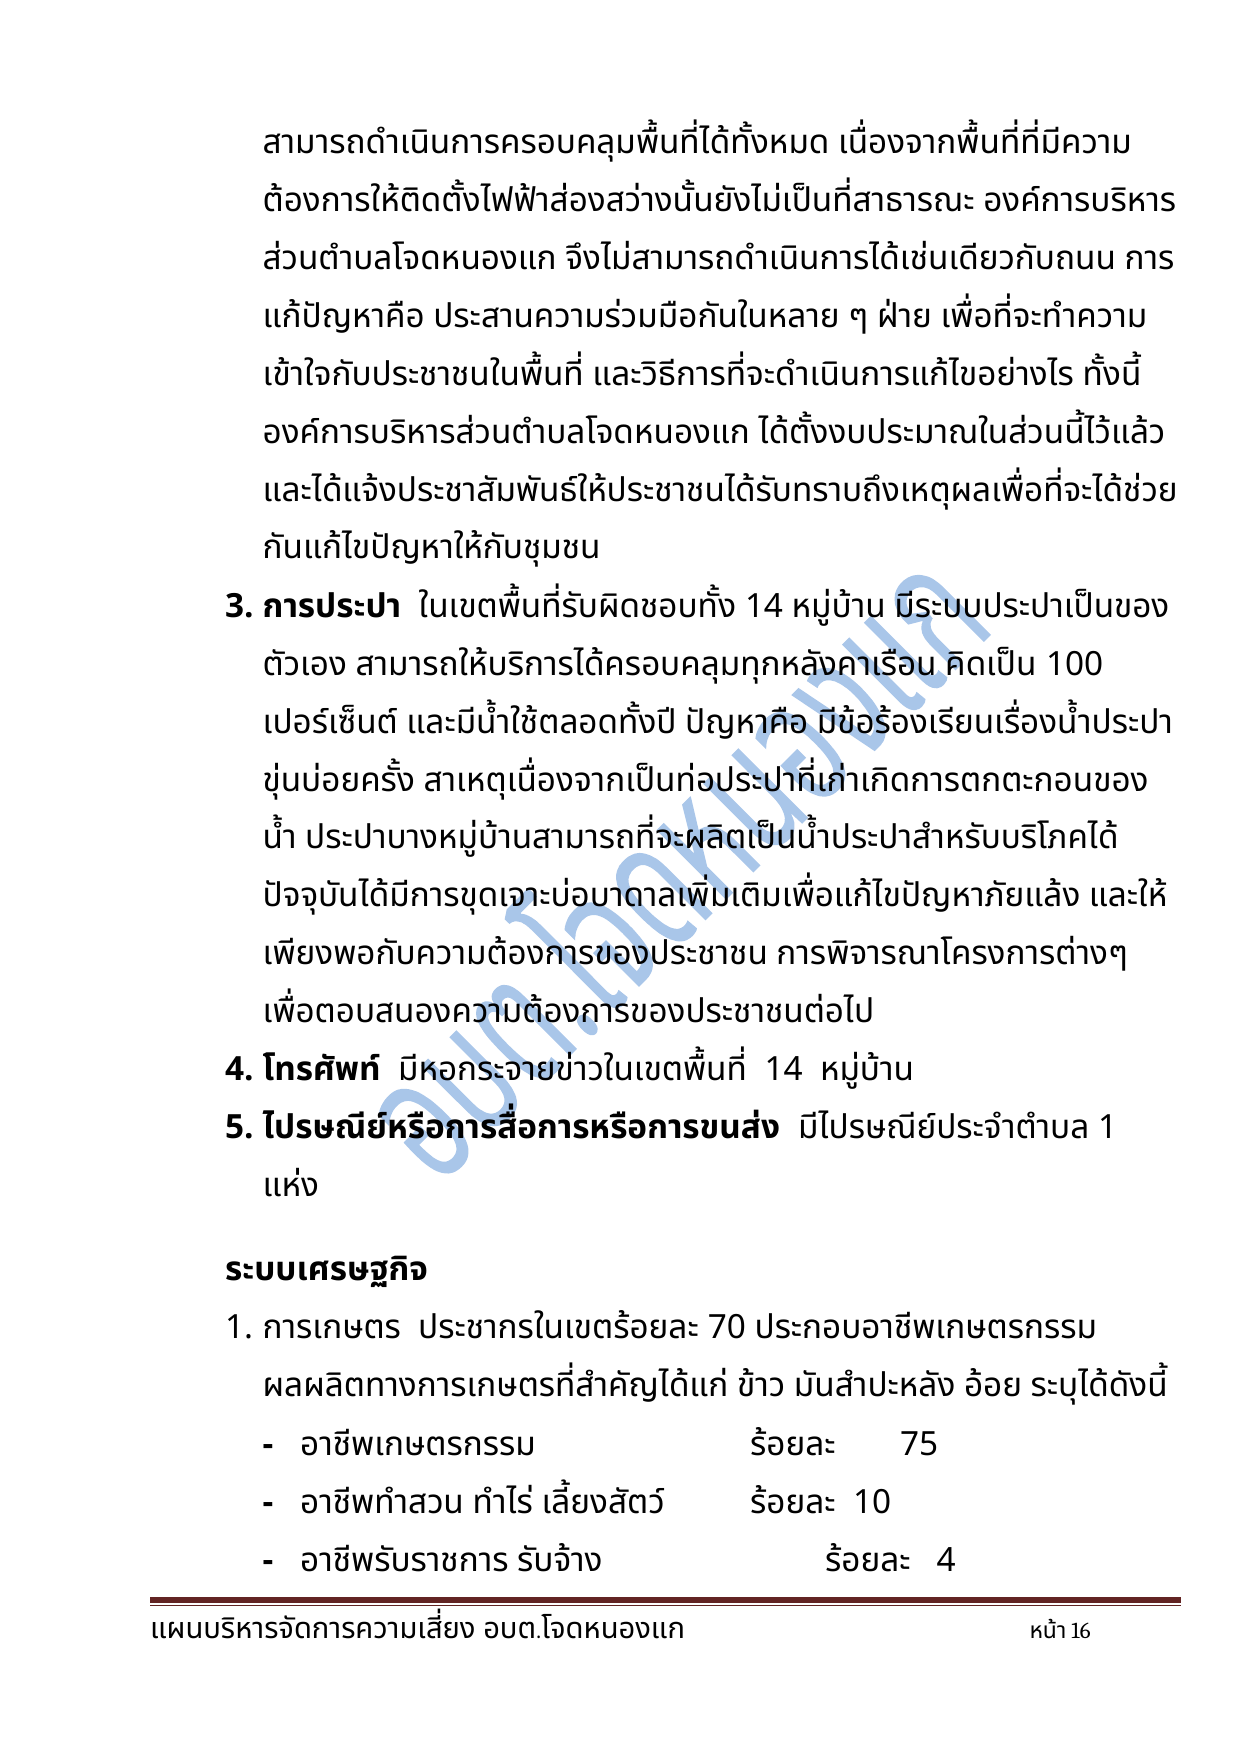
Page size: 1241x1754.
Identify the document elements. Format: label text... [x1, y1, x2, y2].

list อาชีพทำสวน ทำไร่ เลี้ยงสัตว์ ร้อยละ 10 [262, 1477, 1181, 1528]
list การเกษตร ประชากรในเขตร้อยละ 70 ประกอบอาชีพเกษตรกรรม ผลผลิตทางการเกษตรที่สำคัญได้แก่ ข้าว มันสำปะหลัง อ้อย ระบุได้ดังนี้ [225, 1303, 1181, 1412]
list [225, 118, 1181, 574]
list การประปา ในเขตพื้นที่รับผิดชอบทั้ง 14 หมู่บ้าน มีระบบประปาเป็นของตัวเอง สามารถให้บริการได้ครอบคลุมทุกหลังคาเรือน คิดเป็น 100 เปอร์เซ็นต์ และมีน้ำใช้ตลอดทั้งปี ปัญหาคือ มีข้อร้องเรียนเรื่องน้ำประปาขุ่นบ่อยครั้ง สาเหตุเนื่องจากเป็นท่อประปาที่เก่าเกิดการตกตะกอนของน้ำ ประปาบางหมู่บ้านสามารถที่จะผลิตเป็นน้ำประปาสำหรับบริโภคได้ ปัจจุบันได้มีการขุดเจาะบ่อบาดาลเพิ่มเติมเพื่อแก้ไขปัญหาภัยแล้ง และให้เพียงพอกับความต้องการของประชาชน การพิจารณาโครงการต่างๆ เพื่อตอบสนองความต้องการของประชาชนต่อไป [225, 581, 1181, 1038]
list ไปรษณีย์หรือการสื่อการหรือการขนส่ง มีไปรษณีย์ประจำตำบล 1 แห่ง [225, 1103, 1181, 1212]
list โทรศัพท์ มีหอกระจายข่าวในเขตพื้นที่ 14 หมู่บ้าน [225, 1045, 1181, 1096]
list อาชีพรับราชการ รับจ้าง ร้อยละ 4 [262, 1536, 1181, 1586]
text ระบบเศรษฐกิจ [225, 1245, 1181, 1296]
list อาชีพเกษตรกรรม ร้อยละ 75 [262, 1419, 1181, 1470]
